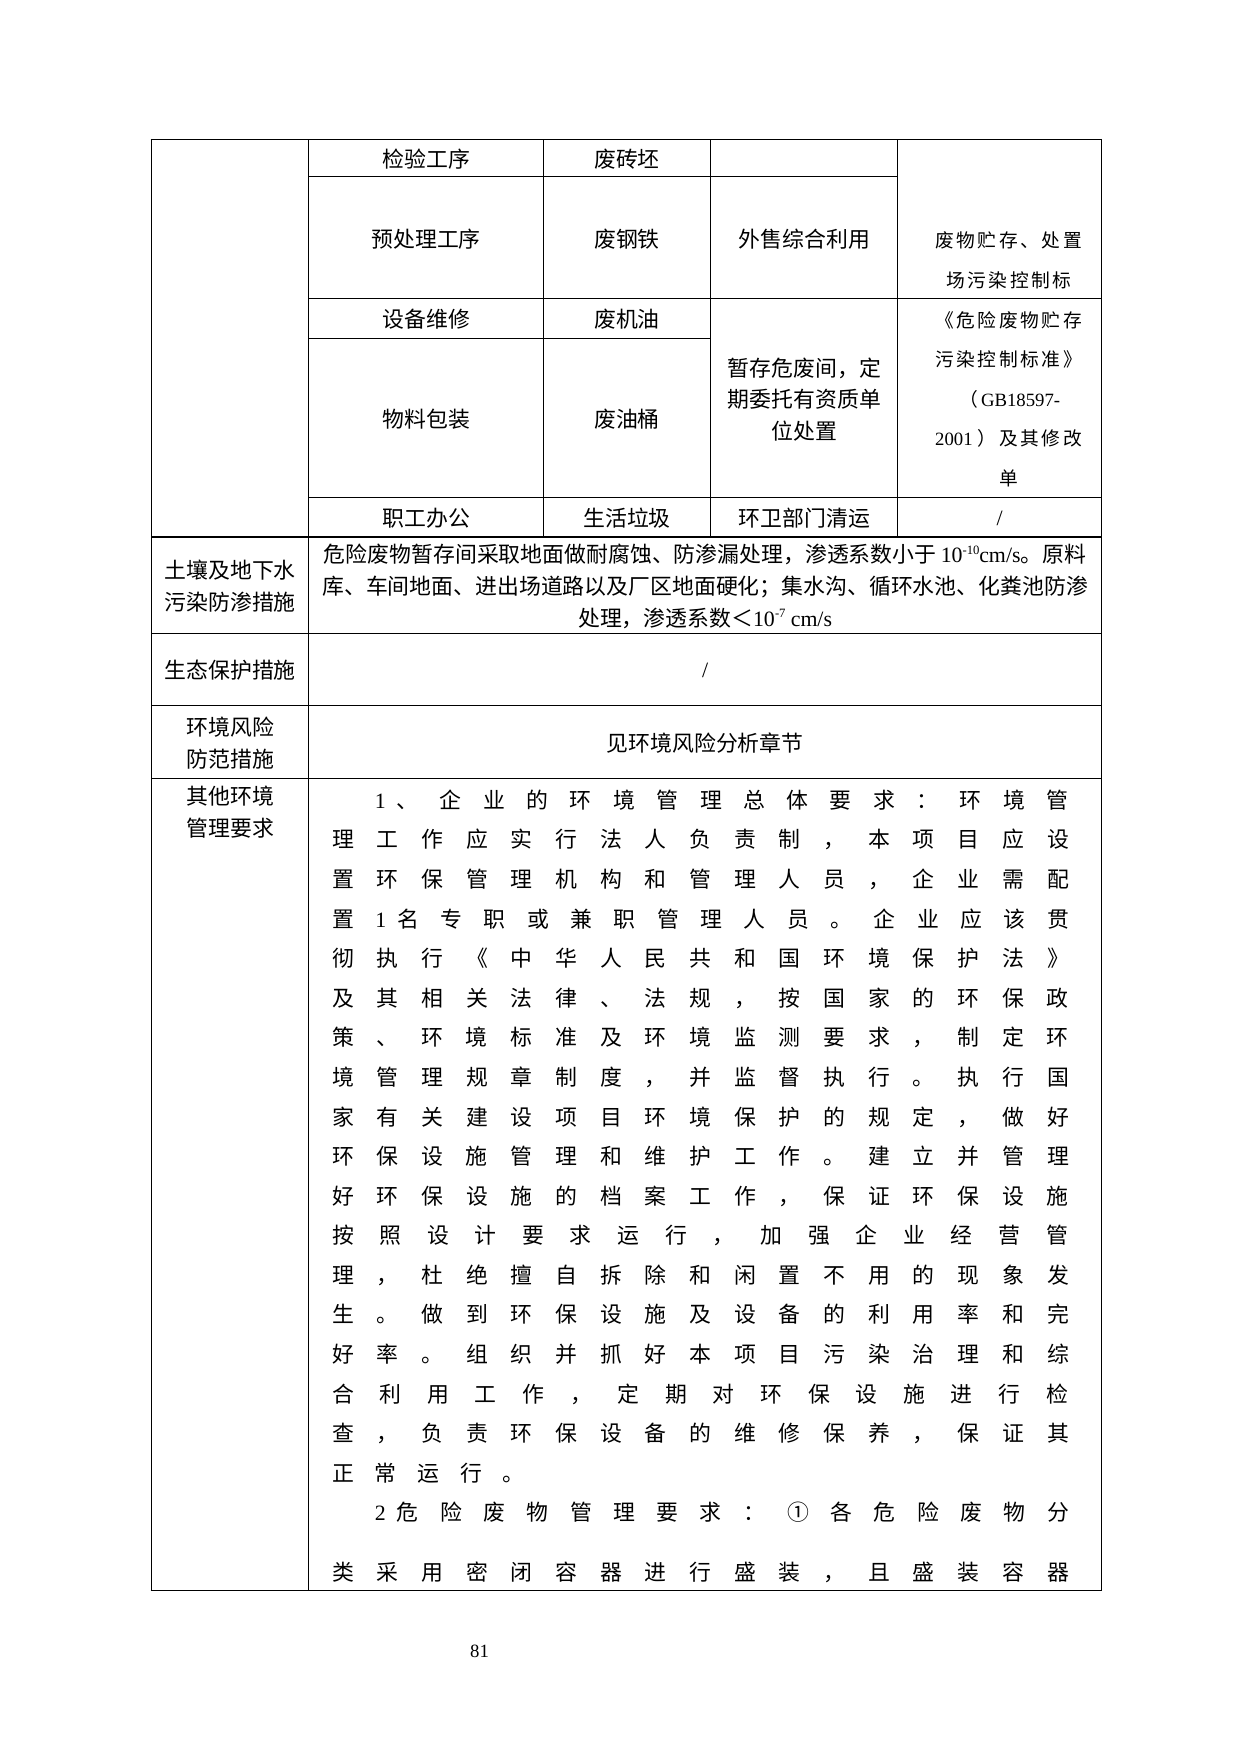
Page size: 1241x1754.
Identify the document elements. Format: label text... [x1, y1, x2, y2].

table_cell 暂存危废间，定期委托有资质单位处置 [711, 299, 897, 497]
table_cell 土壤及地下水污染防渗措施 [152, 538, 308, 632]
table_cell / [309, 634, 1101, 705]
table_cell 危险废物暂存间采取地面做耐腐蚀、防渗漏处理，渗透系数小于10-10cm/s。原料库、车间地面、进出场道路以及厂区地面硬化；集水沟、循环水池、化粪池防渗处理，渗透系数＜10-7 cm/s [309, 538, 1101, 632]
table_cell 预处理工序 [309, 177, 543, 298]
table_cell 生活垃圾 [544, 498, 710, 536]
table_cell 检验工序 [309, 140, 543, 176]
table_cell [309, 779, 1101, 1590]
table_cell 废机油 [544, 299, 710, 337]
table_cell 废钢铁 [544, 177, 710, 298]
table_cell 设备维修 [309, 299, 543, 337]
table_cell 生态保护措施 [152, 634, 308, 705]
table_cell 其他环境 管理要求 [152, 779, 308, 1590]
table_cell 《危险废物贮存污染控制标准》（GB18597-2001）及其修改单 [898, 299, 1101, 497]
table_cell 废油桶 [544, 339, 710, 497]
table_cell 物料包装 [309, 339, 543, 497]
table_cell 废砖坯 [544, 140, 710, 176]
table_cell 见环境风险分析章节 [309, 706, 1101, 778]
table_cell 职工办公 [309, 498, 543, 536]
table_cell / [898, 498, 1101, 536]
table_cell 外售综合利用 [711, 177, 897, 298]
table_cell 环境风险 防范措施 [152, 706, 308, 778]
table_cell 环卫部门清运 [711, 498, 897, 536]
